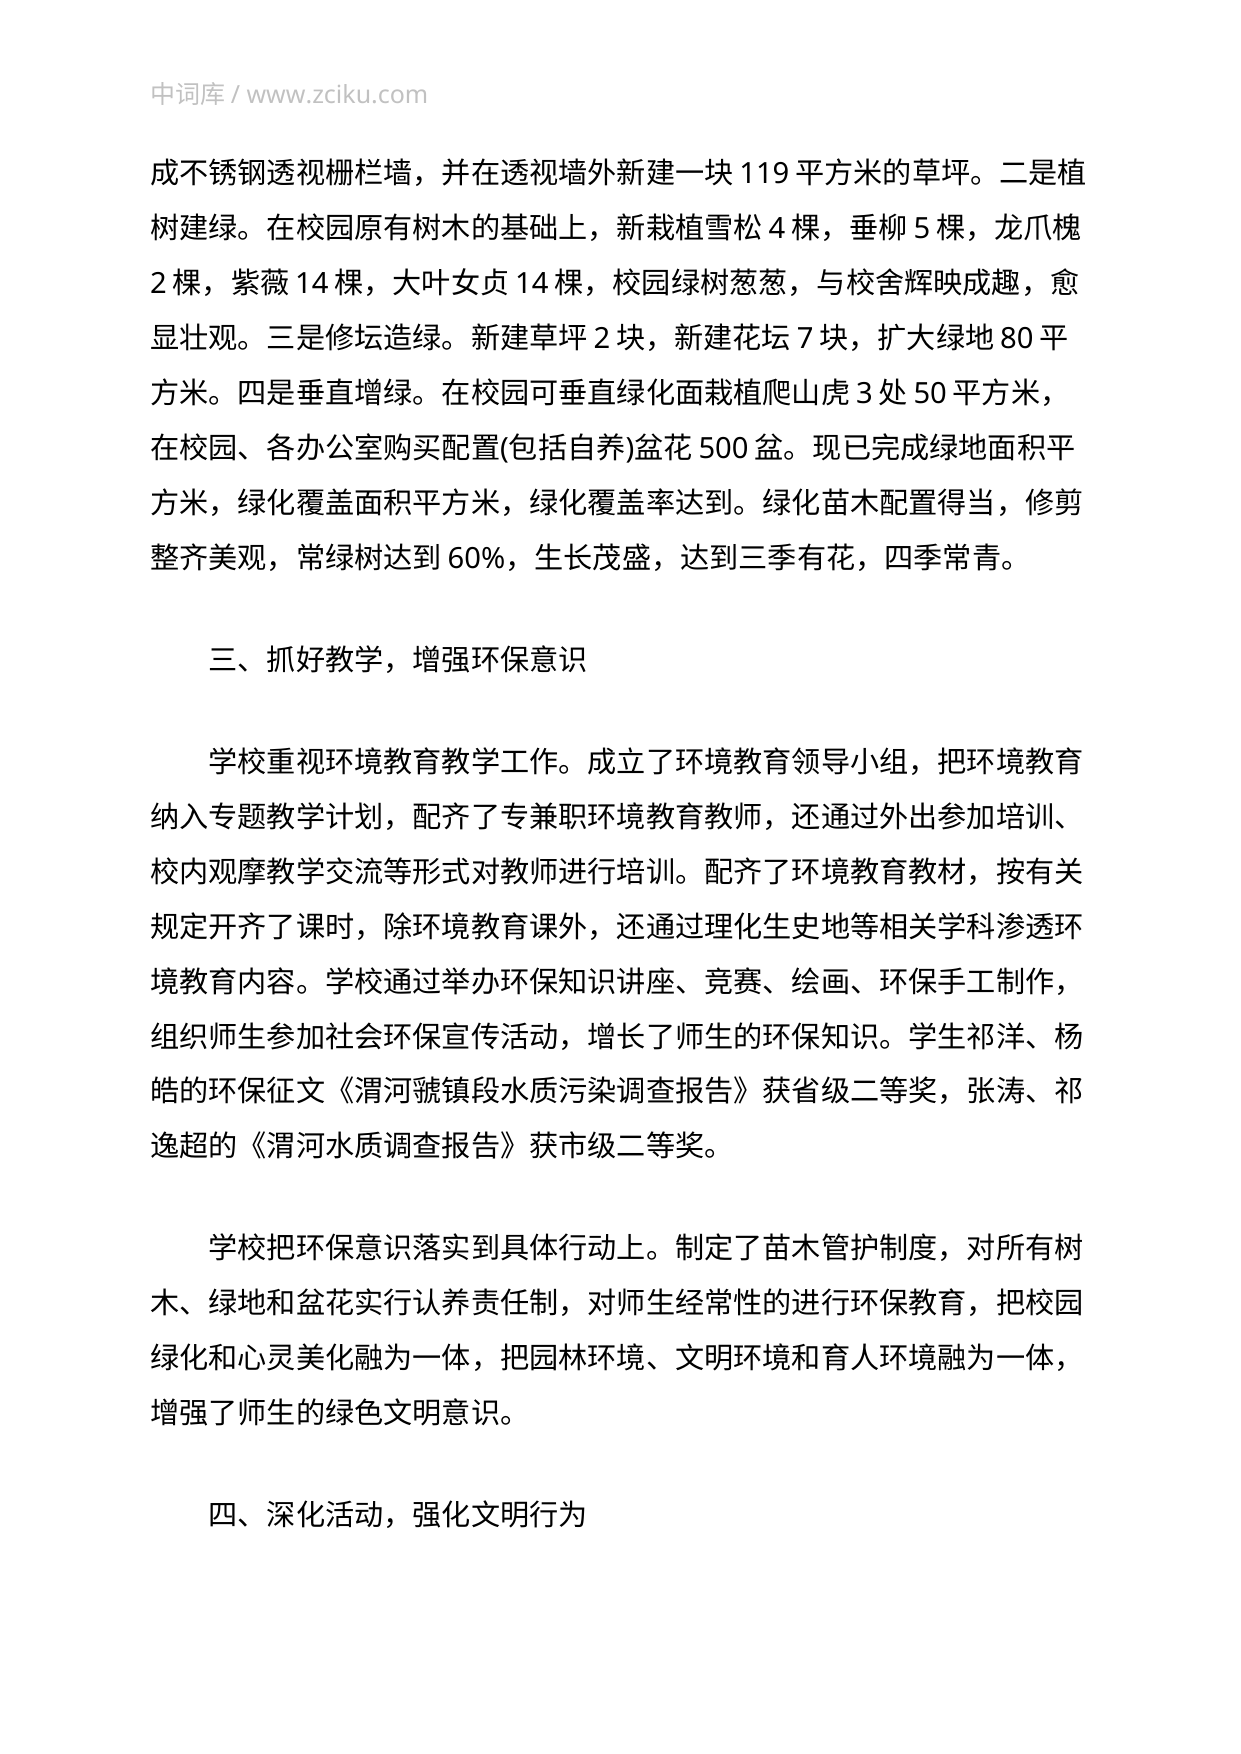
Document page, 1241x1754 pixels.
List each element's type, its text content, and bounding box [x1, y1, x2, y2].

text 四、深化活动，强化文明行为 [150, 1491, 1090, 1533]
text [150, 150, 1090, 577]
text 学校重视环境教育教学工作。成立了环境教育领导小组，把环境教育纳入专题教学计划，配齐了专兼职环境教育教师，还通过外出参加培训、校内观摩教学交流等形式对教师进行培训。配齐了环境教育教材，按有关规定开齐了课时，除环境教育课外，还通过理化生史地等相关学科渗透环境教育内容。学校通过举办环保知识讲座、竞赛、绘画、环保手工制作，组织师生参加社会环保宣传活动，增长了师生的环保知识。学生祁洋、杨皓的环保征文《渭河虢镇段水质污染调查报告》获省级二等奖，张涛、祁逸超的《渭河水质调查报告》获市级二等奖。 [150, 739, 1090, 1165]
text 学校把环保意识落实到具体行动上。制定了苗木管护制度，对所有树木、绿地和盆花实行认养责任制，对师生经常性的进行环保教育，把校园绿化和心灵美化融为一体，把园林环境、文明环境和育人环境融为一体，增强了师生的绿色文明意识。 [150, 1225, 1090, 1432]
text 三、抓好教学，增强环保意识 [150, 637, 1090, 679]
